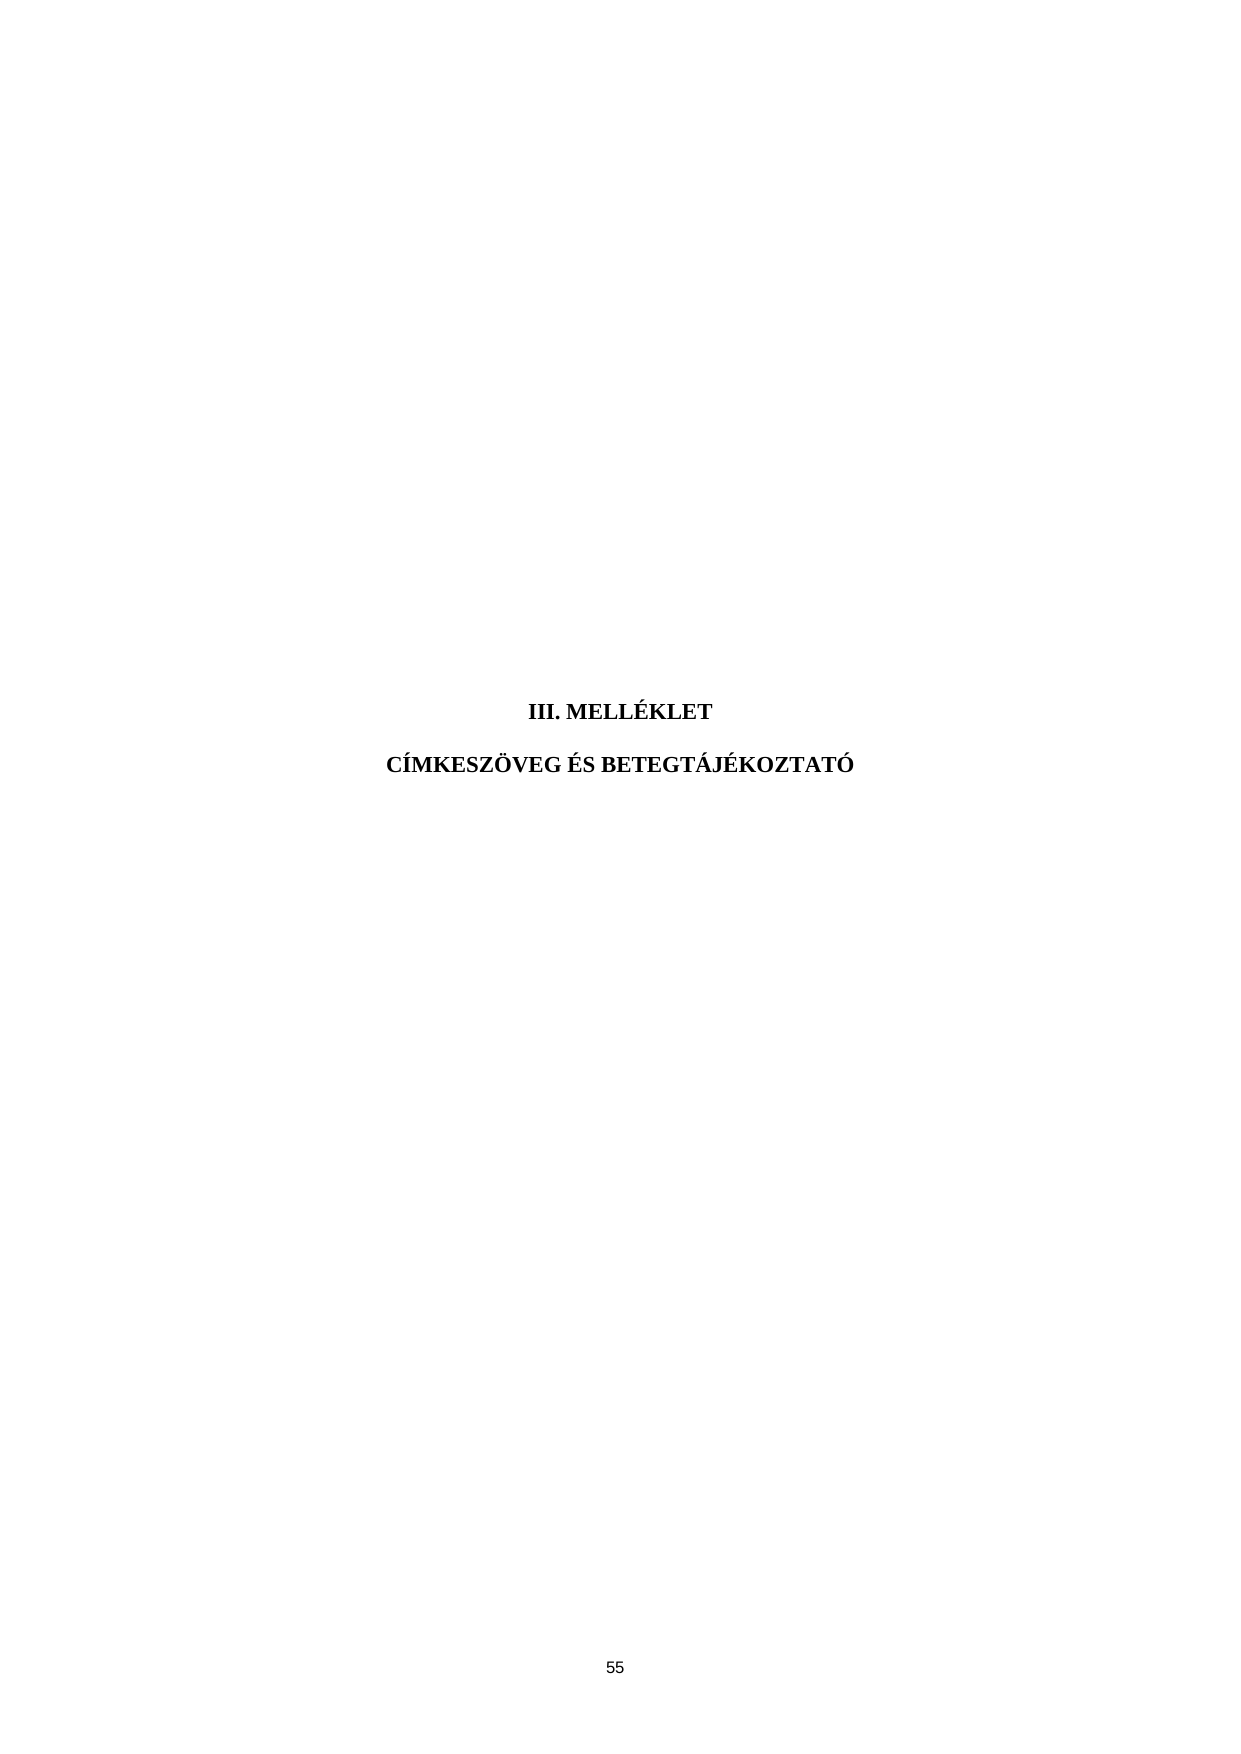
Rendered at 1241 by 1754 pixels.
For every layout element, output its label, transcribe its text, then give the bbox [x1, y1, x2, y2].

text III. MELLÉKLET [148, 698, 1092, 724]
text CÍMKESZÖVEG ÉS BETEGTÁJÉKOZTATÓ [148, 751, 1092, 777]
